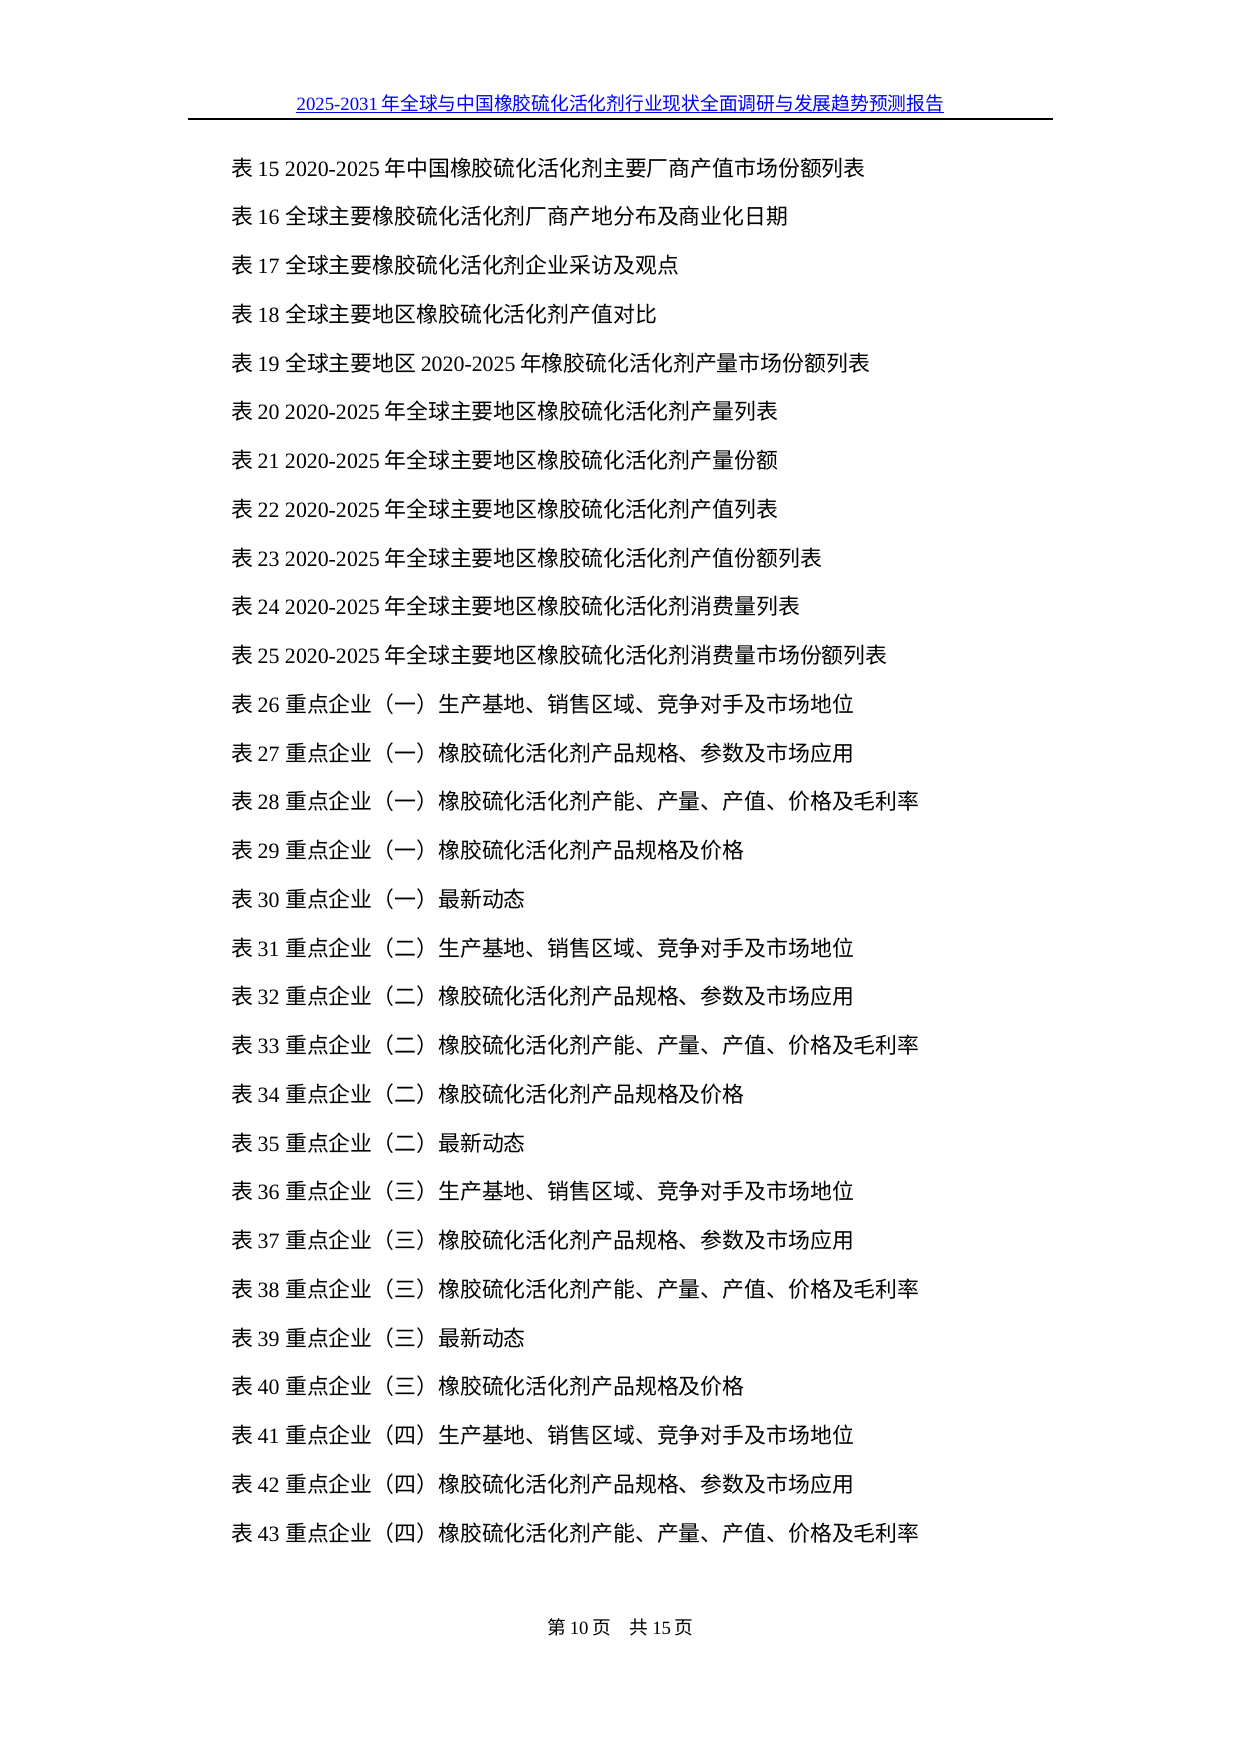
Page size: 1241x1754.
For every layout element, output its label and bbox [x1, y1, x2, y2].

text [187, 150, 1053, 1548]
